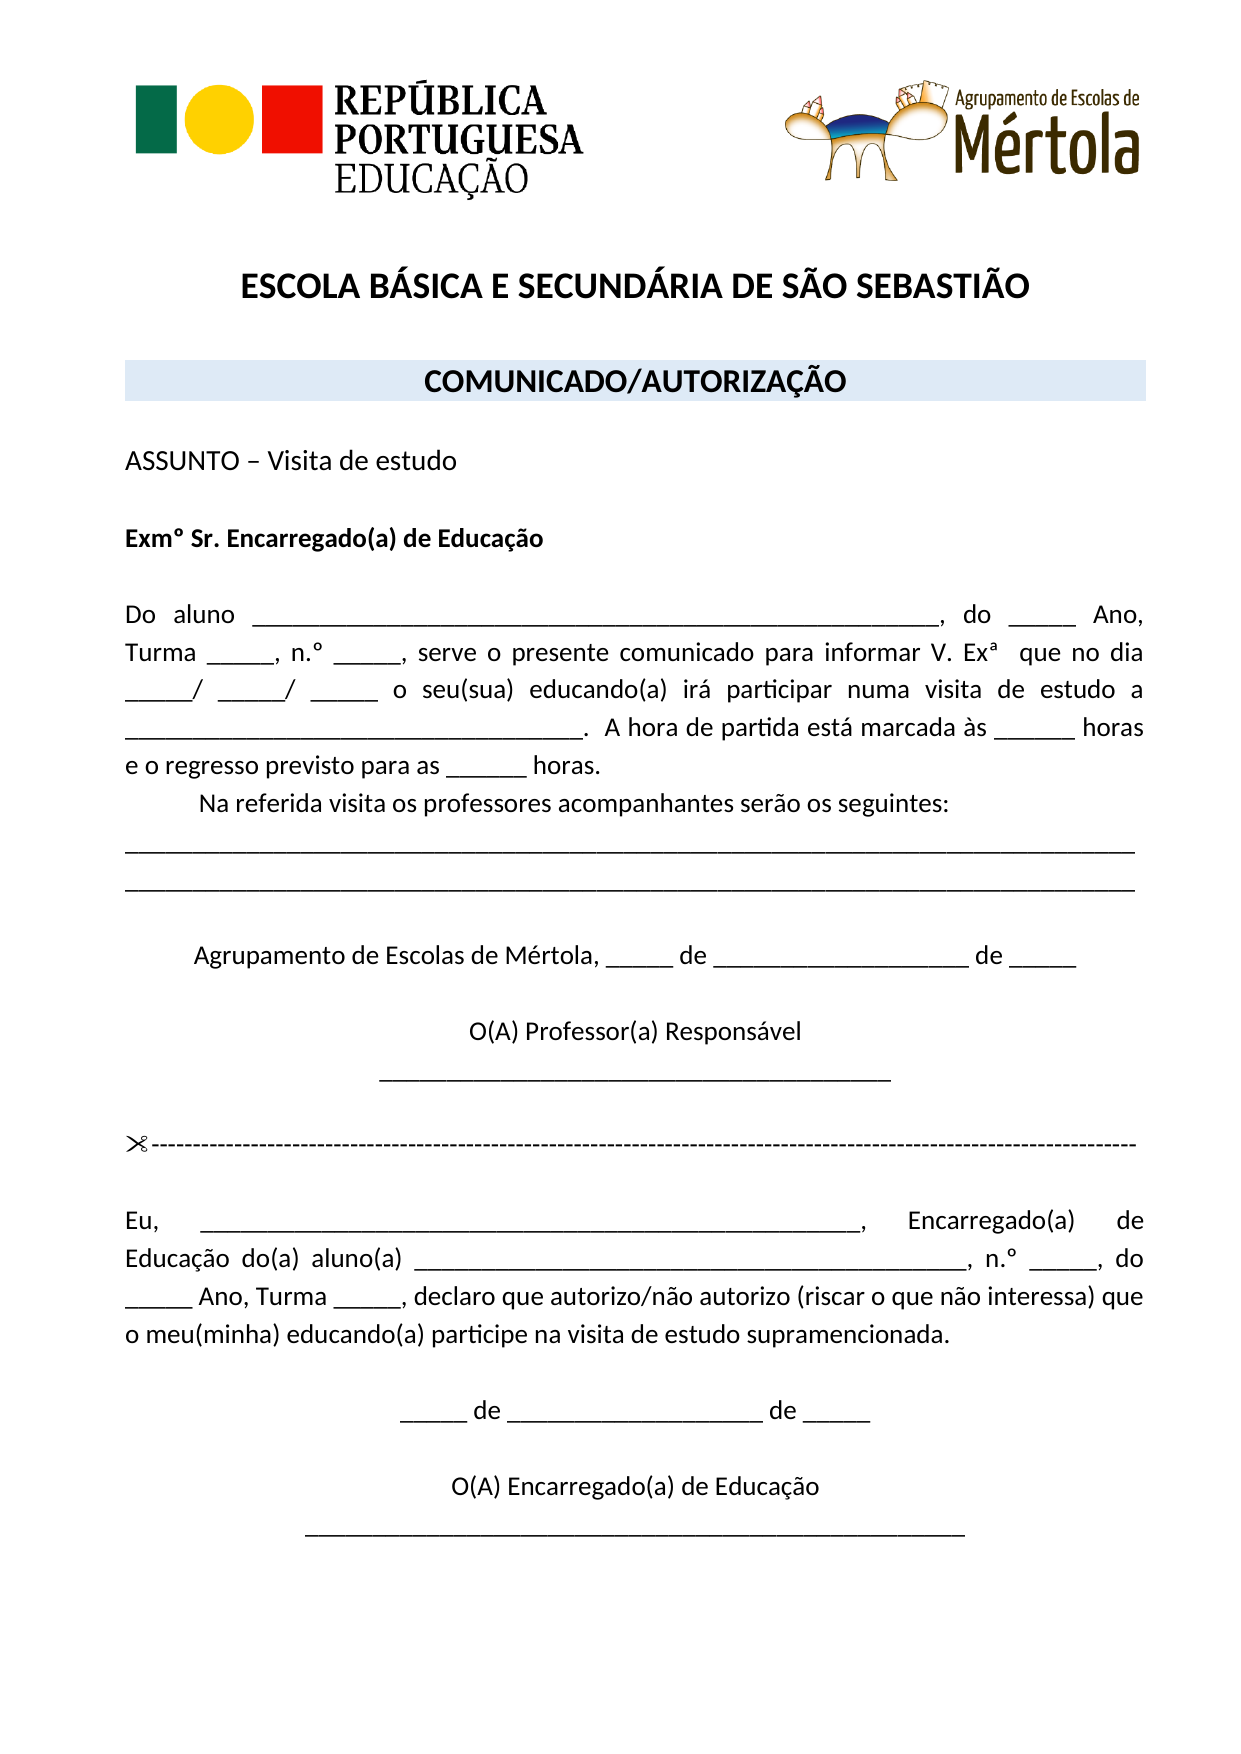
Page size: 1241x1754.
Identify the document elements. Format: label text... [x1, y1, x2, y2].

title O(A) Professor(a) Responsável [125, 1014, 1146, 1047]
title _________________________________________________ [125, 1507, 1146, 1540]
title ----------------------------------------------------------------------------------------------------------------------- [125, 1128, 1146, 1161]
title Eu, _________________________________________________, Encarregado(a) de Educação do(a) aluno(a) _________________________________________, n.º _____, do _____ Ano, Turma _____, declaro que autorizo/não autorizo (riscar o que não interessa) que o meu(minha) educando(a) participe na visita de estudo supramencionada. [125, 1203, 1146, 1350]
title Agrupamento de Escolas de Mértola, _____ de ___________________ de _____ [125, 938, 1146, 971]
picture [125, 73, 1143, 204]
title COMUNICADO/AUTORIZAÇÃO [125, 360, 1146, 401]
title Do aluno ___________________________________________________, do _____ Ano, Turma _____, n.º _____, serve o presente comunicado para informar V. Exª que no dia _____/ _____/ _____ o seu(sua) educando(a) irá participar numa visita de estudo a __________________________________. A hora de partida está marcada às ______ horas e o regresso previsto para as ______ horas. [125, 597, 1146, 782]
title Na referida visita os professores acompanhantes serão os seguintes: [125, 786, 1146, 819]
title _____ de ___________________ de _____ [125, 1393, 1146, 1426]
text ESCOLA BÁSICA E SECUNDÁRIA DE SÃO SEBASTIÃO [125, 262, 1146, 308]
title ASSUNTO – Visita de estudo [125, 442, 1146, 478]
title ______________________________________ [125, 1052, 1146, 1085]
title ______________________________________________________________________________________________________________________________________________________ [125, 824, 1146, 895]
title Exmº Sr. Encarregado(a) de Educação [125, 521, 1146, 554]
title O(A) Encarregado(a) de Educação [125, 1469, 1146, 1502]
